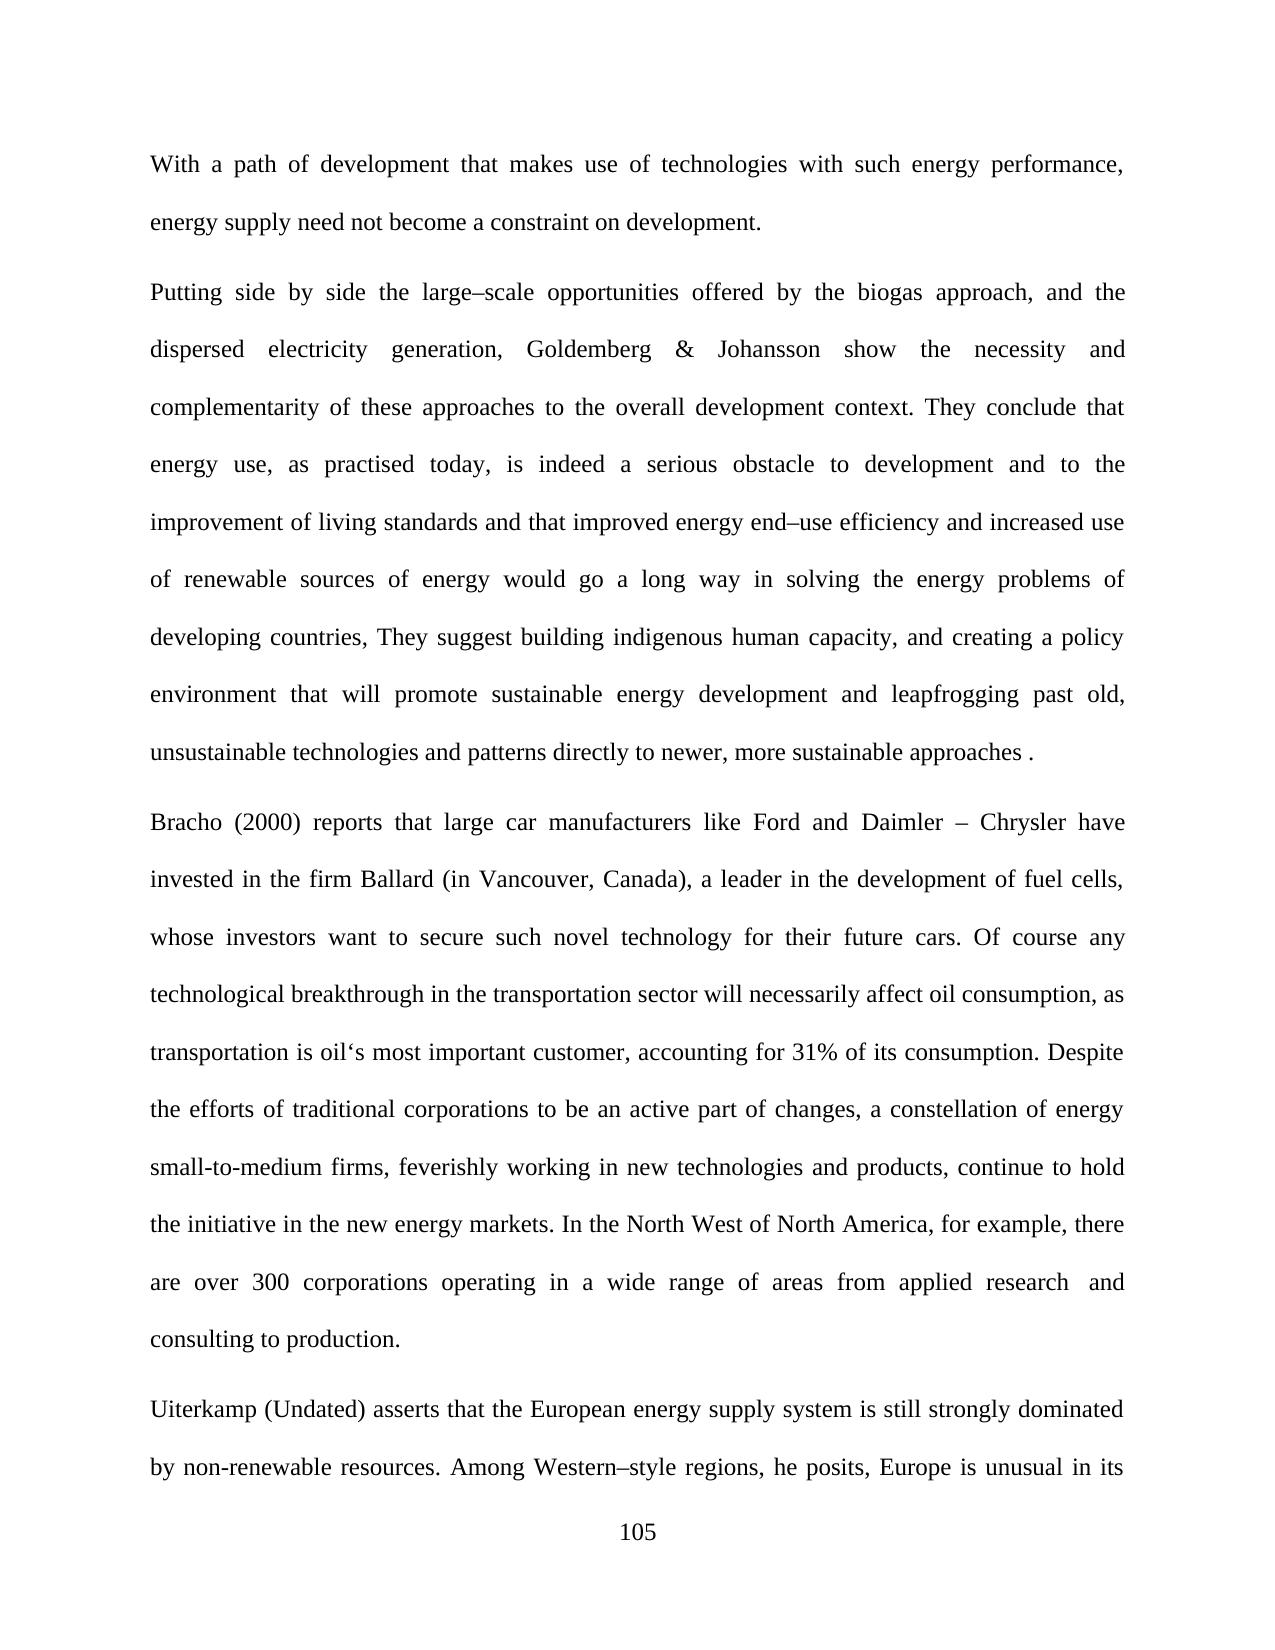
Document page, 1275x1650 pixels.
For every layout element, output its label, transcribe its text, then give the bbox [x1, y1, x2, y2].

text Uiterkamp (Undated) asserts that the European energy supply system is still strongly dominated by non-renewable resources. Among Western–style regions, he posits, Europe is unusual in its [150, 1394, 1125, 1481]
text Putting side by side the large–scale opportunities offered by the biogas approach, and the dispersed electricity generation, Goldemberg & Johansson show the necessity and complementarity of these approaches to the overall development context. They conclude that energy use, as practised today, is indeed a serious obstacle to development and to the improvement of living standards and that improved energy end–use efficiency and increased use of renewable sources of energy would go a long way in solving the energy problems of developing countries, They suggest building indigenous human capacity, and creating a policy environment that will promote sustainable energy development and leapfrogging past old, unsustainable technologies and patterns directly to newer, more sustainable approaches . [150, 277, 1126, 765]
text With a path of development that makes use of technologies with such energy performance, energy supply need not become a constraint on development. [150, 149, 1124, 235]
text Bracho (2000) reports that large car manufacturers like Ford and Daimler – Chrysler have invested in the firm Ballard (in Vancouver, Canada), a leader in the development of fuel cells, whose investors want to secure such novel technology for their future cars. Of course any technological breakthrough in the transportation sector will necessarily affect oil consumption, as transportation is oil‘s most important customer, accounting for 31% of its consumption. Despite the efforts of traditional corporations to be an active part of changes, a constellation of energy small-to-medium firms, feverishly working in new technologies and products, continue to hold the initiative in the new energy markets. In the North West of North America, for example, there are over 300 corporations operating in a wide range of areas from applied research and consulting to production. [150, 807, 1125, 1353]
